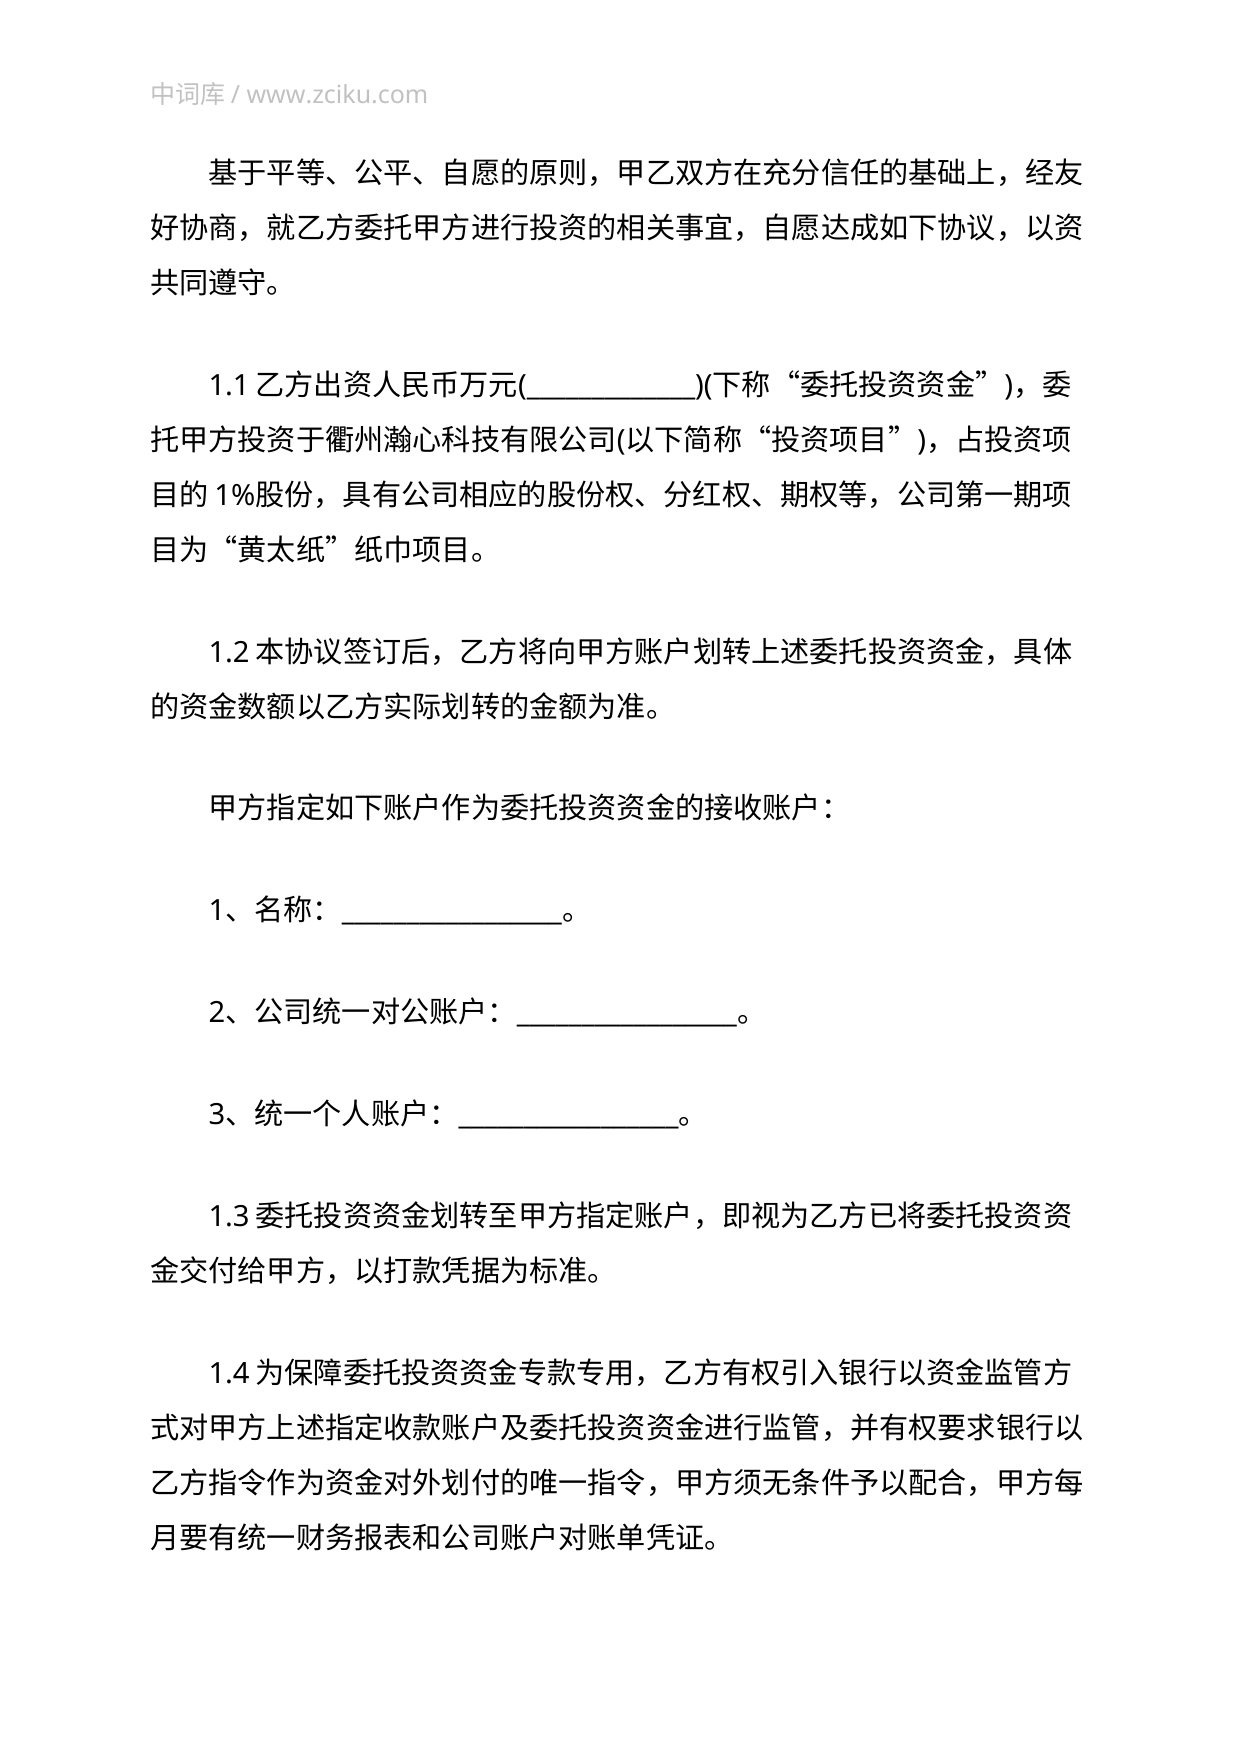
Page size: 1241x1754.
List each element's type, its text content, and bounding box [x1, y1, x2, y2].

text 1.1乙方出资人民币万元(_____________)(下称“委托投资资金”)，委托甲方投资于衢州瀚心科技有限公司(以下简称“投资项目”)，占投资项目的1%股份，具有公司相应的股份权、分红权、期权等，公司第一期项目为“黄太纸”纸巾项目。 [150, 362, 1090, 569]
text 基于平等、公平、自愿的原则，甲乙双方在充分信任的基础上，经友好协商，就乙方委托甲方进行投资的相关事宜，自愿达成如下协议，以资共同遵守。 [150, 150, 1090, 302]
text 1、名称：_________________。 [150, 887, 1090, 929]
text 1.3委托投资资金划转至甲方指定账户，即视为乙方已将委托投资资金交付给甲方，以打款凭据为标准。 [150, 1193, 1090, 1290]
text 3、统一个人账户：_________________。 [150, 1091, 1090, 1133]
text 1.4为保障委托投资资金专款专用，乙方有权引入银行以资金监管方式对甲方上述指定收款账户及委托投资资金进行监管，并有权要求银行以乙方指令作为资金对外划付的唯一指令，甲方须无条件予以配合，甲方每月要有统一财务报表和公司账户对账单凭证。 [150, 1349, 1090, 1557]
text 2、公司统一对公账户：_________________。 [150, 989, 1090, 1031]
text 甲方指定如下账户作为委托投资资金的接收账户： [150, 785, 1090, 827]
text 1.2本协议签订后，乙方将向甲方账户划转上述委托投资资金，具体的资金数额以乙方实际划转的金额为准。 [150, 628, 1090, 726]
